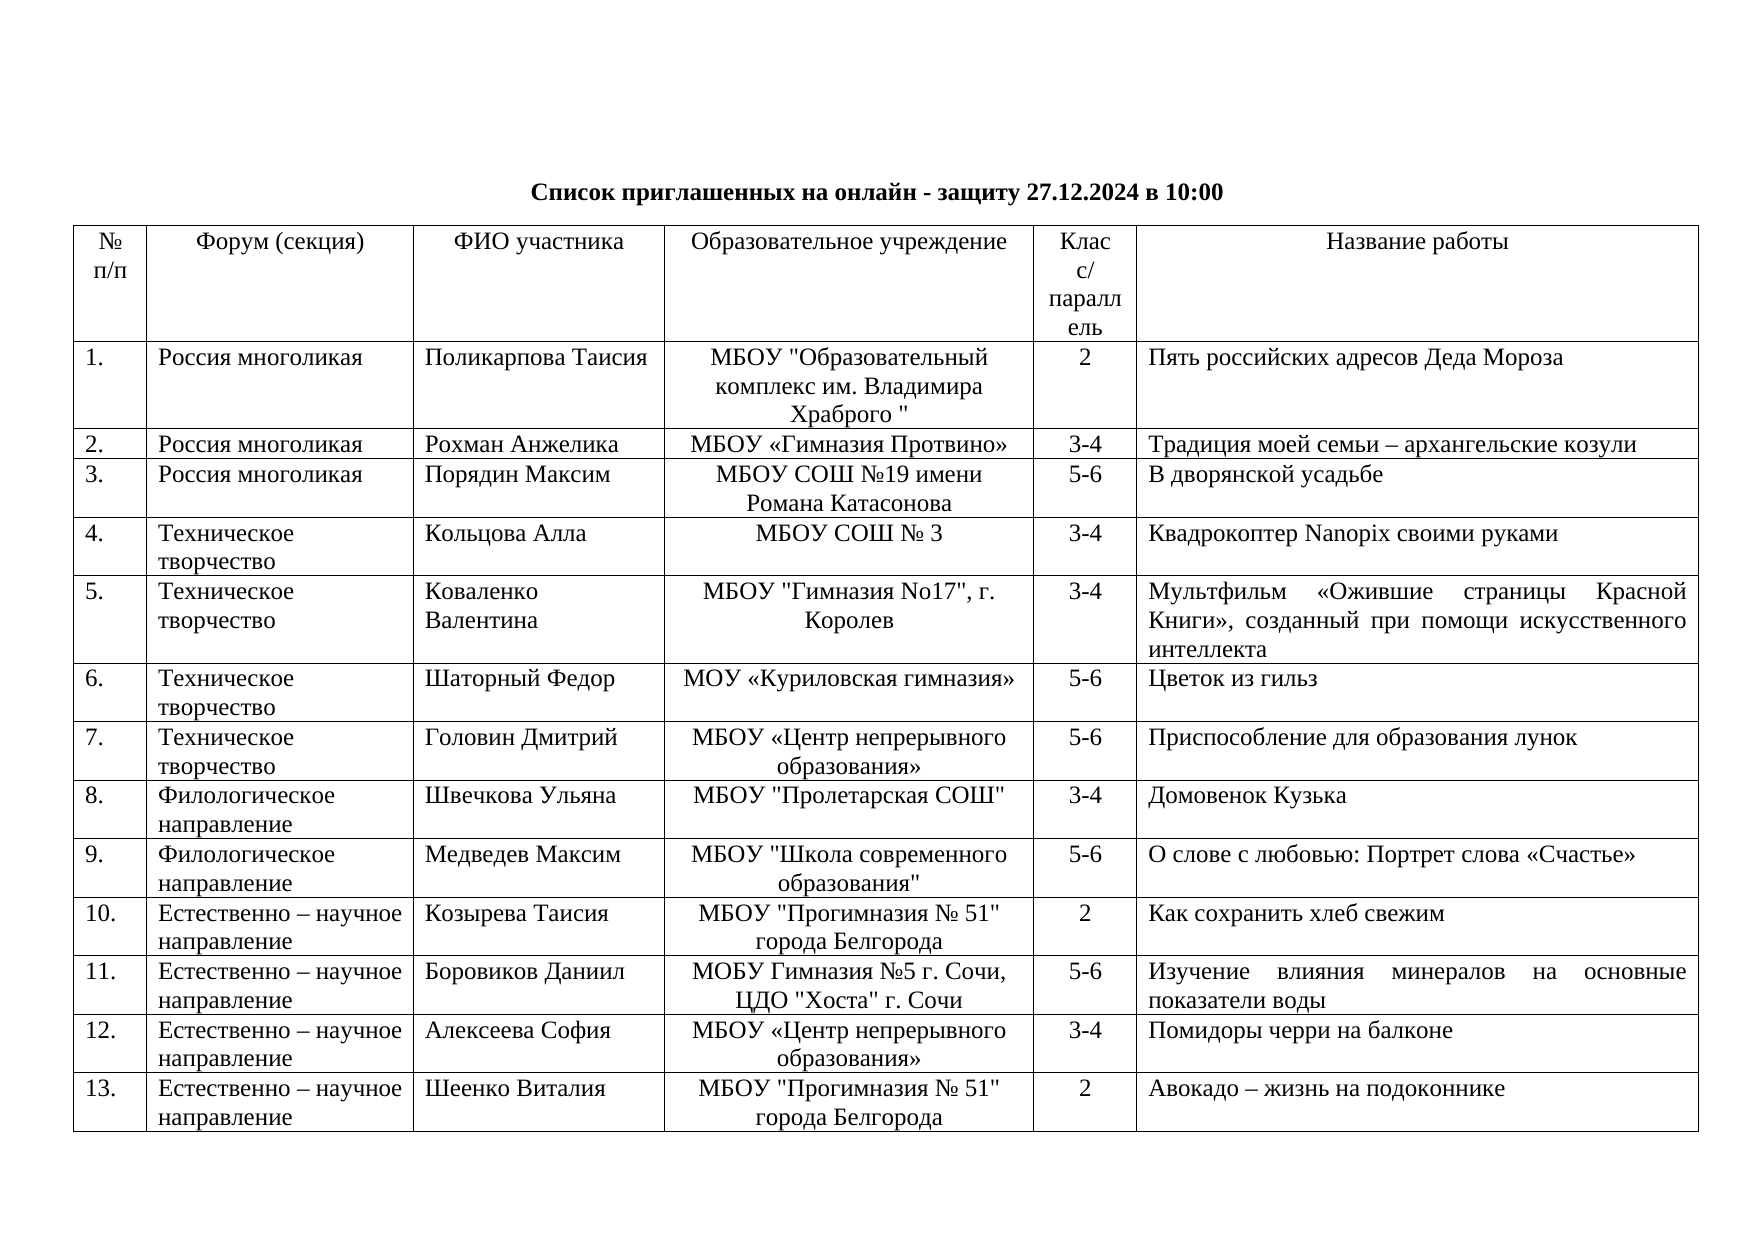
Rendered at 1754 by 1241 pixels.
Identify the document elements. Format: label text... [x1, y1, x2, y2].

table_cell Помидоры черри на балконе [1137, 1015, 1698, 1072]
table_cell МБОУ "Прогимназия № 51" города Белгорода [665, 1073, 1033, 1131]
table_cell Россия многоликая [147, 459, 413, 517]
table_cell 2 [1034, 1073, 1136, 1131]
table_cell 11. [74, 956, 146, 1014]
table_cell МБОУ "Прогимназия № 51" города Белгорода [665, 898, 1033, 955]
table_cell МБОУ "Школа современного образования" [665, 839, 1033, 897]
table_cell Естественно – научное направление [147, 898, 413, 955]
table_cell 6. [74, 664, 146, 721]
table_cell 12. [74, 1015, 146, 1072]
table_cell В дворянской усадьбе [1137, 459, 1698, 517]
table_cell Домовенок Кузька [1137, 781, 1698, 838]
table_header ФИО участника [414, 226, 664, 341]
table_cell Филологическое направление [147, 781, 413, 838]
table_cell 2 [1034, 342, 1136, 428]
table_cell МБОУ "Гимназия No17", г. Королев [665, 576, 1033, 662]
table_cell МБОУ СОШ №19 имени Романа Катасонова [665, 459, 1033, 517]
table_cell МОУ «Куриловская гимназия» [665, 664, 1033, 721]
table_cell Приспособление для образования лунок [1137, 722, 1698, 779]
table_header Форум (секция) [147, 226, 413, 341]
table_cell Филологическое направление [147, 839, 413, 897]
table_cell 2. [74, 429, 146, 458]
table_cell Естественно – научное направление [147, 1015, 413, 1072]
table_cell Изучение влияния минералов на основные показатели воды [1137, 956, 1698, 1014]
table_cell Естественно – научное направление [147, 1073, 413, 1131]
table_cell Техническое творчество [147, 664, 413, 721]
table_cell 8. [74, 781, 146, 838]
table_cell 3-4 [1034, 518, 1136, 575]
table_cell 3-4 [1034, 576, 1136, 662]
table_cell 3-4 [1034, 1015, 1136, 1072]
text Список приглашенных на онлайн - защиту 27.12.2024 в 10:00 [118, 177, 1636, 206]
table_cell Техническое творчество [147, 518, 413, 575]
table_cell Как сохранить хлеб свежим [1137, 898, 1698, 955]
table_cell Рохман Анжелика [414, 429, 664, 458]
table_cell Боровиков Даниил [414, 956, 664, 1014]
table_cell Техническое творчество [147, 722, 413, 779]
table_cell 3-4 [1034, 781, 1136, 838]
table_cell 1. [74, 342, 146, 428]
table_cell О слове с любовью: Портрет слова «Счастье» [1137, 839, 1698, 897]
table_cell Авокадо – жизнь на подоконнике [1137, 1073, 1698, 1131]
table_cell 5. [74, 576, 146, 662]
table_cell 13. [74, 1073, 146, 1131]
table_cell 10. [74, 898, 146, 955]
table_cell 5-6 [1034, 956, 1136, 1014]
table_cell Кольцова Алла [414, 518, 664, 575]
table_header Класс/параллель [1034, 226, 1136, 341]
table_cell 2 [1034, 898, 1136, 955]
table_cell Коваленко Валентина [414, 576, 664, 662]
table_cell 4. [74, 518, 146, 575]
table_cell 5-6 [1034, 664, 1136, 721]
table_cell МБОУ «Центр непрерывного образования» [665, 1015, 1033, 1072]
table_cell 5-6 [1034, 722, 1136, 779]
table_cell Козырева Таисия [414, 898, 664, 955]
table_cell Традиция моей семьи – архангельские козули [1137, 429, 1698, 458]
table_cell Естественно – научное направление [147, 956, 413, 1014]
table_cell Россия многоликая [147, 342, 413, 428]
table_cell Квадрокоптер Nanopix своими руками [1137, 518, 1698, 575]
table_cell МОБУ Гимназия №5 г. Сочи, ЦДО "Хоста" г. Сочи [665, 956, 1033, 1014]
table_cell Поликарпова Таисия [414, 342, 664, 428]
table_cell МБОУ СОШ № 3 [665, 518, 1033, 575]
table_cell Швечкова Ульяна [414, 781, 664, 838]
table_cell Цветок из гильз [1137, 664, 1698, 721]
table_cell МБОУ "Образовательный комплекс им. Владимира Храброго " [665, 342, 1033, 428]
table_cell МБОУ "Пролетарская СОШ" [665, 781, 1033, 838]
table_cell Россия многоликая [147, 429, 413, 458]
table_cell Шеенко Виталия [414, 1073, 664, 1131]
table_cell МБОУ «Гимназия Протвино» [665, 429, 1033, 458]
table_cell Мультфильм «Ожившие страницы Красной Книги», созданный при помощи искусственного интеллекта [1137, 576, 1698, 662]
table_cell Пять российских адресов Деда Мороза [1137, 342, 1698, 428]
table_cell 5-6 [1034, 459, 1136, 517]
table_cell МБОУ «Центр непрерывного образования» [665, 722, 1033, 779]
table_cell 3. [74, 459, 146, 517]
table_cell Техническое творчество [147, 576, 413, 662]
table_cell Алексеева София [414, 1015, 664, 1072]
table_cell Медведев Максим [414, 839, 664, 897]
table_cell Порядин Максим [414, 459, 664, 517]
table_header Название работы [1137, 226, 1698, 341]
table_header № п/п [74, 226, 146, 341]
table_header Образовательное учреждение [665, 226, 1033, 341]
table_cell 9. [74, 839, 146, 897]
table_cell 5-6 [1034, 839, 1136, 897]
table_cell 3-4 [1034, 429, 1136, 458]
table_cell 7. [74, 722, 146, 779]
table_cell Шаторный Федор [414, 664, 664, 721]
table_cell Головин Дмитрий [414, 722, 664, 779]
